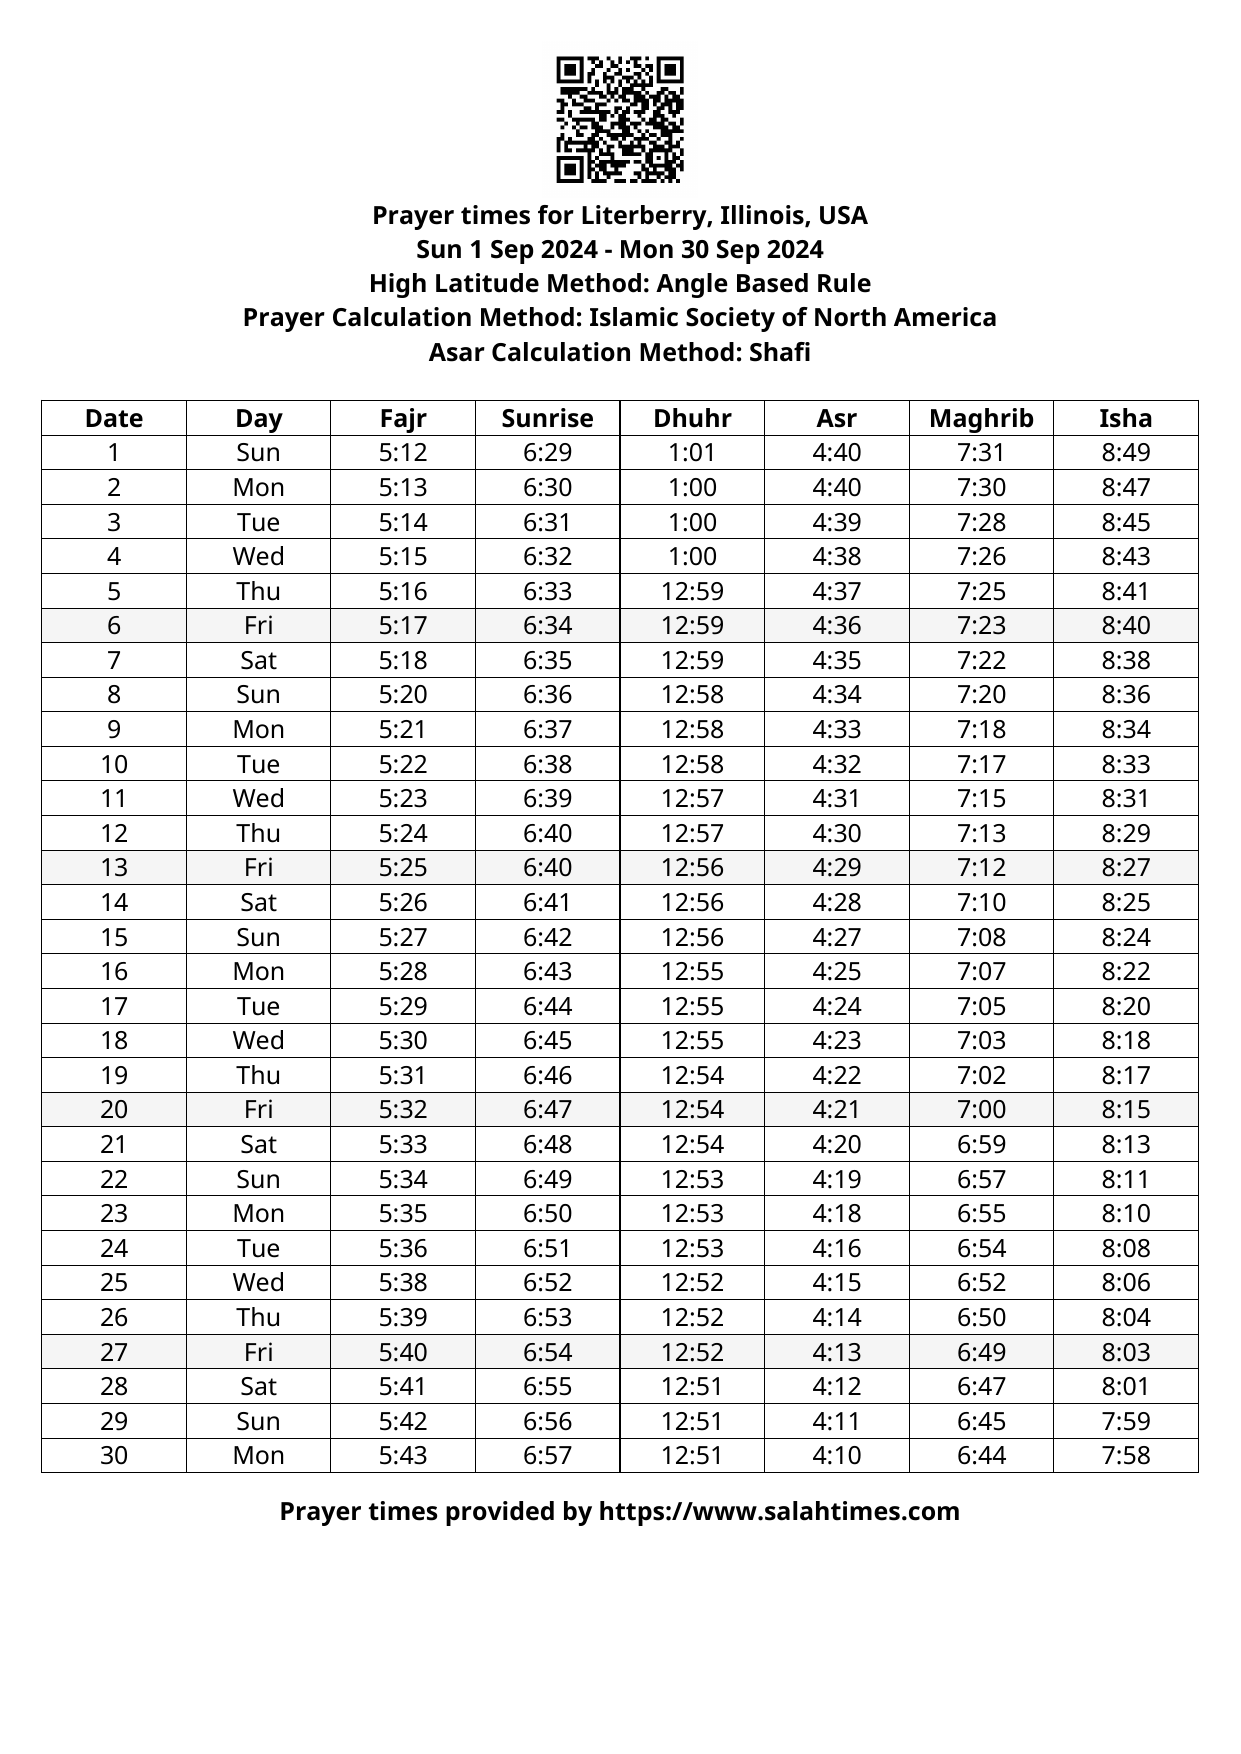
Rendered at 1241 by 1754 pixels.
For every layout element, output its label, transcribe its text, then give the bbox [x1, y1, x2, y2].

table_cell 5:35 [331, 1196, 475, 1230]
table_cell 7:10 [910, 885, 1053, 919]
table_cell 7:30 [910, 470, 1053, 504]
table_cell 5:40 [331, 1335, 475, 1368]
table_cell 6:40 [476, 851, 619, 884]
table_cell Thu [187, 574, 330, 607]
table_cell 6:53 [476, 1300, 619, 1334]
table_cell 12:53 [621, 1196, 764, 1230]
table_cell 6:40 [476, 816, 619, 849]
table_cell 8:22 [1054, 954, 1198, 988]
table_cell 5:34 [331, 1162, 475, 1195]
table_cell 7:05 [910, 989, 1053, 1022]
table_cell 5:31 [331, 1058, 475, 1092]
table_cell 7:28 [910, 505, 1053, 538]
table_cell 8:41 [1054, 574, 1198, 607]
table_cell 12:55 [621, 1024, 764, 1057]
table_cell 4:16 [765, 1231, 909, 1264]
table_cell 7:17 [910, 747, 1053, 780]
table_cell 4:37 [765, 574, 909, 607]
table_cell 4:23 [765, 1024, 909, 1057]
table_cell 8:04 [1054, 1300, 1198, 1334]
table_cell 1:01 [621, 436, 764, 469]
table_cell 6:35 [476, 643, 619, 677]
table_cell 6:36 [476, 678, 619, 711]
table_cell 25 [42, 1266, 186, 1299]
table_cell 8:18 [1054, 1024, 1198, 1057]
table_cell 8:13 [1054, 1127, 1198, 1161]
table_cell 7:08 [910, 920, 1053, 953]
table_header Dhuhr [621, 401, 764, 434]
table_cell 4:33 [765, 712, 909, 746]
text Sun 1 Sep 2024 - Mon 30 Sep 2024 [42, 232, 1198, 266]
table_cell 4:13 [765, 1335, 909, 1368]
table_cell 4:38 [765, 539, 909, 573]
table_cell 6:32 [476, 539, 619, 573]
table_cell 3 [42, 505, 186, 538]
text Prayer Calculation Method: Islamic Society of North America [42, 300, 1198, 334]
table_cell 8:03 [1054, 1335, 1198, 1368]
table_cell 5 [42, 574, 186, 607]
table_cell 12:51 [621, 1439, 764, 1472]
table_header Date [42, 401, 186, 434]
table_cell 5:12 [331, 436, 475, 469]
table_cell 6:29 [476, 436, 619, 469]
text Asar Calculation Method: Shafi [42, 334, 1198, 368]
table_cell Mon [187, 954, 330, 988]
text Prayer times provided by https://www.salahtimes.com [42, 1494, 1198, 1528]
table_cell 4:20 [765, 1127, 909, 1161]
table_cell 5:20 [331, 678, 475, 711]
table_cell 19 [42, 1058, 186, 1092]
table_cell Thu [187, 1300, 330, 1334]
table_cell 6:45 [910, 1404, 1053, 1437]
table_cell 5:29 [331, 989, 475, 1022]
table_cell 8:25 [1054, 885, 1198, 919]
table_cell 5:27 [331, 920, 475, 953]
table_cell Tue [187, 989, 330, 1022]
table_cell 12:56 [621, 920, 764, 953]
table_cell 29 [42, 1404, 186, 1437]
table_cell 18 [42, 1024, 186, 1057]
table_cell 8:47 [1054, 470, 1198, 504]
table_cell 6:49 [910, 1335, 1053, 1368]
table_cell 7:12 [910, 851, 1053, 884]
table_cell 6:42 [476, 920, 619, 953]
table_cell 7:22 [910, 643, 1053, 677]
table_cell 8:34 [1054, 712, 1198, 746]
table_cell Sun [187, 920, 330, 953]
table_cell 12:59 [621, 643, 764, 677]
table_cell 5:23 [331, 781, 475, 815]
table_cell 4 [42, 539, 186, 573]
table_cell 16 [42, 954, 186, 988]
table_cell 26 [42, 1300, 186, 1334]
table_cell 4:35 [765, 643, 909, 677]
table_cell 4:10 [765, 1439, 909, 1472]
table_cell 5:22 [331, 747, 475, 780]
table_cell 4:31 [765, 781, 909, 815]
table_cell Mon [187, 470, 330, 504]
table_cell 12:51 [621, 1369, 764, 1403]
table_cell 6:30 [476, 470, 619, 504]
table_cell 5:30 [331, 1024, 475, 1057]
table_cell 5:42 [331, 1404, 475, 1437]
table_cell Fri [187, 851, 330, 884]
table_cell 8:24 [1054, 920, 1198, 953]
table_cell 1 [42, 436, 186, 469]
table_cell 5:26 [331, 885, 475, 919]
table_cell 5:18 [331, 643, 475, 677]
table_cell 12:54 [621, 1058, 764, 1092]
table_cell 7 [42, 643, 186, 677]
table_cell 4:40 [765, 436, 909, 469]
table_cell 8:11 [1054, 1162, 1198, 1195]
table_cell 7:20 [910, 678, 1053, 711]
table_cell 12:56 [621, 885, 764, 919]
table_cell 30 [42, 1439, 186, 1472]
table_cell 6:51 [476, 1231, 619, 1264]
table_cell 6:48 [476, 1127, 619, 1161]
table_cell 12:55 [621, 954, 764, 988]
table_cell 5:38 [331, 1266, 475, 1299]
table_cell 8:01 [1054, 1369, 1198, 1403]
table_cell 5:14 [331, 505, 475, 538]
table_cell 27 [42, 1335, 186, 1368]
table_cell Sun [187, 678, 330, 711]
table_cell 12:51 [621, 1404, 764, 1437]
table_cell 7:15 [910, 781, 1053, 815]
table_cell 4:28 [765, 885, 909, 919]
table_cell 21 [42, 1127, 186, 1161]
table_cell 1:00 [621, 539, 764, 573]
table_cell 6:50 [910, 1300, 1053, 1334]
table_cell 8:49 [1054, 436, 1198, 469]
table_cell 7:18 [910, 712, 1053, 746]
table_cell 4:29 [765, 851, 909, 884]
table_cell 5:32 [331, 1093, 475, 1126]
table_header Maghrib [910, 401, 1053, 434]
table_cell 5:17 [331, 609, 475, 642]
table_cell 15 [42, 920, 186, 953]
table_cell 4:14 [765, 1300, 909, 1334]
table_header Day [187, 401, 330, 434]
table_cell 7:31 [910, 436, 1053, 469]
table_cell 7:58 [1054, 1439, 1198, 1472]
table_cell Thu [187, 1058, 330, 1092]
table_cell 1:00 [621, 505, 764, 538]
table_cell 12:59 [621, 609, 764, 642]
table_cell 8:45 [1054, 505, 1198, 538]
table_cell 8:10 [1054, 1196, 1198, 1230]
table_cell Sat [187, 1127, 330, 1161]
table_cell 5:36 [331, 1231, 475, 1264]
table_cell 4:40 [765, 470, 909, 504]
table_cell 12:58 [621, 712, 764, 746]
table_cell 5:13 [331, 470, 475, 504]
table_cell 5:15 [331, 539, 475, 573]
table_cell 7:13 [910, 816, 1053, 849]
table_cell 6:52 [476, 1266, 619, 1299]
text High Latitude Method: Angle Based Rule [42, 266, 1198, 300]
table_cell Wed [187, 539, 330, 573]
table_cell 8:29 [1054, 816, 1198, 849]
picture [542, 41, 699, 198]
table_header Sunrise [476, 401, 619, 434]
table_cell 6:34 [476, 609, 619, 642]
table_cell 12:57 [621, 816, 764, 849]
table_cell 6:54 [476, 1335, 619, 1368]
table_cell 1:00 [621, 470, 764, 504]
table_cell 6:46 [476, 1058, 619, 1092]
table_cell 12:53 [621, 1231, 764, 1264]
table_cell 11 [42, 781, 186, 815]
table_cell 2 [42, 470, 186, 504]
table_cell Fri [187, 1335, 330, 1368]
table_cell 12 [42, 816, 186, 849]
table_cell Tue [187, 505, 330, 538]
table_cell 8:40 [1054, 609, 1198, 642]
table_cell 9 [42, 712, 186, 746]
table_cell 6:44 [476, 989, 619, 1022]
table_cell 8:33 [1054, 747, 1198, 780]
table_cell 4:21 [765, 1093, 909, 1126]
table_cell 6:52 [910, 1266, 1053, 1299]
table_cell 6:55 [910, 1196, 1053, 1230]
table_cell 12:55 [621, 989, 764, 1022]
table_cell 6:44 [910, 1439, 1053, 1472]
table_cell 7:26 [910, 539, 1053, 573]
table_cell 8:27 [1054, 851, 1198, 884]
table_cell 7:59 [1054, 1404, 1198, 1437]
table_cell 5:24 [331, 816, 475, 849]
table_cell 7:23 [910, 609, 1053, 642]
table_cell 17 [42, 989, 186, 1022]
table_cell 12:53 [621, 1162, 764, 1195]
table_cell 6:47 [476, 1093, 619, 1126]
table_cell 5:39 [331, 1300, 475, 1334]
table_cell 12:54 [621, 1093, 764, 1126]
table_cell Sat [187, 885, 330, 919]
table_cell 6:37 [476, 712, 619, 746]
table_cell 6 [42, 609, 186, 642]
table_cell 6:55 [476, 1369, 619, 1403]
table_cell 24 [42, 1231, 186, 1264]
table_cell 7:03 [910, 1024, 1053, 1057]
table_cell Sun [187, 436, 330, 469]
table_cell 6:41 [476, 885, 619, 919]
table_cell 6:33 [476, 574, 619, 607]
table_cell 7:25 [910, 574, 1053, 607]
table_cell Mon [187, 712, 330, 746]
table_cell 14 [42, 885, 186, 919]
table_cell 8:08 [1054, 1231, 1198, 1264]
table_cell 6:57 [910, 1162, 1053, 1195]
table_cell 23 [42, 1196, 186, 1230]
table_header Fajr [331, 401, 475, 434]
table_cell 12:58 [621, 747, 764, 780]
table_cell 12:52 [621, 1335, 764, 1368]
table_cell Sun [187, 1162, 330, 1195]
table_cell 8:20 [1054, 989, 1198, 1022]
table_cell 6:50 [476, 1196, 619, 1230]
table_cell Mon [187, 1196, 330, 1230]
table_cell 4:27 [765, 920, 909, 953]
table_cell 5:43 [331, 1439, 475, 1472]
table_cell 5:16 [331, 574, 475, 607]
table_cell Wed [187, 1266, 330, 1299]
table_cell 12:52 [621, 1266, 764, 1299]
table_cell 8:17 [1054, 1058, 1198, 1092]
table_cell 12:56 [621, 851, 764, 884]
table_cell 4:34 [765, 678, 909, 711]
table_cell 4:15 [765, 1266, 909, 1299]
table_cell Sat [187, 643, 330, 677]
table_cell 8 [42, 678, 186, 711]
table_cell 7:02 [910, 1058, 1053, 1092]
table_cell Sun [187, 1404, 330, 1437]
table_cell 7:07 [910, 954, 1053, 988]
table_cell 4:36 [765, 609, 909, 642]
table_cell 12:58 [621, 678, 764, 711]
table_cell 12:57 [621, 781, 764, 815]
table_cell Wed [187, 781, 330, 815]
table_cell 13 [42, 851, 186, 884]
table_cell 8:15 [1054, 1093, 1198, 1126]
table_cell 20 [42, 1093, 186, 1126]
table_cell 5:28 [331, 954, 475, 988]
table_cell 6:38 [476, 747, 619, 780]
table_cell 5:21 [331, 712, 475, 746]
table_cell 6:31 [476, 505, 619, 538]
table_cell 8:38 [1054, 643, 1198, 677]
table_cell 4:30 [765, 816, 909, 849]
table_cell 6:59 [910, 1127, 1053, 1161]
table_cell 6:39 [476, 781, 619, 815]
table_cell Tue [187, 1231, 330, 1264]
table_cell Sat [187, 1369, 330, 1403]
table_cell 4:39 [765, 505, 909, 538]
table_cell 6:49 [476, 1162, 619, 1195]
table_cell 4:32 [765, 747, 909, 780]
table_cell 6:54 [910, 1231, 1053, 1264]
table_cell Mon [187, 1439, 330, 1472]
table_cell 6:45 [476, 1024, 619, 1057]
table_cell 8:36 [1054, 678, 1198, 711]
table_cell 8:31 [1054, 781, 1198, 815]
table_cell 22 [42, 1162, 186, 1195]
table_cell 6:43 [476, 954, 619, 988]
table_cell 4:19 [765, 1162, 909, 1195]
table_cell 4:25 [765, 954, 909, 988]
table_cell Fri [187, 609, 330, 642]
table_cell 6:47 [910, 1369, 1053, 1403]
table_cell Fri [187, 1093, 330, 1126]
table_cell 4:11 [765, 1404, 909, 1437]
table_cell 12:59 [621, 574, 764, 607]
text Prayer times for Literberry, Illinois, USA [42, 198, 1198, 232]
table_cell 12:52 [621, 1300, 764, 1334]
table_cell 5:25 [331, 851, 475, 884]
table_cell 5:33 [331, 1127, 475, 1161]
table_cell 8:43 [1054, 539, 1198, 573]
table_header Asr [765, 401, 909, 434]
table_cell 8:06 [1054, 1266, 1198, 1299]
table_cell 7:00 [910, 1093, 1053, 1126]
table_cell Thu [187, 816, 330, 849]
table_cell 10 [42, 747, 186, 780]
table_cell 5:41 [331, 1369, 475, 1403]
table_cell 6:57 [476, 1439, 619, 1472]
table_cell 6:56 [476, 1404, 619, 1437]
table_cell 4:12 [765, 1369, 909, 1403]
table_cell Tue [187, 747, 330, 780]
table_cell 4:22 [765, 1058, 909, 1092]
table_cell 4:24 [765, 989, 909, 1022]
table_cell 28 [42, 1369, 186, 1403]
table_header Isha [1054, 401, 1198, 434]
table_cell Wed [187, 1024, 330, 1057]
table_cell 12:54 [621, 1127, 764, 1161]
table_cell 4:18 [765, 1196, 909, 1230]
